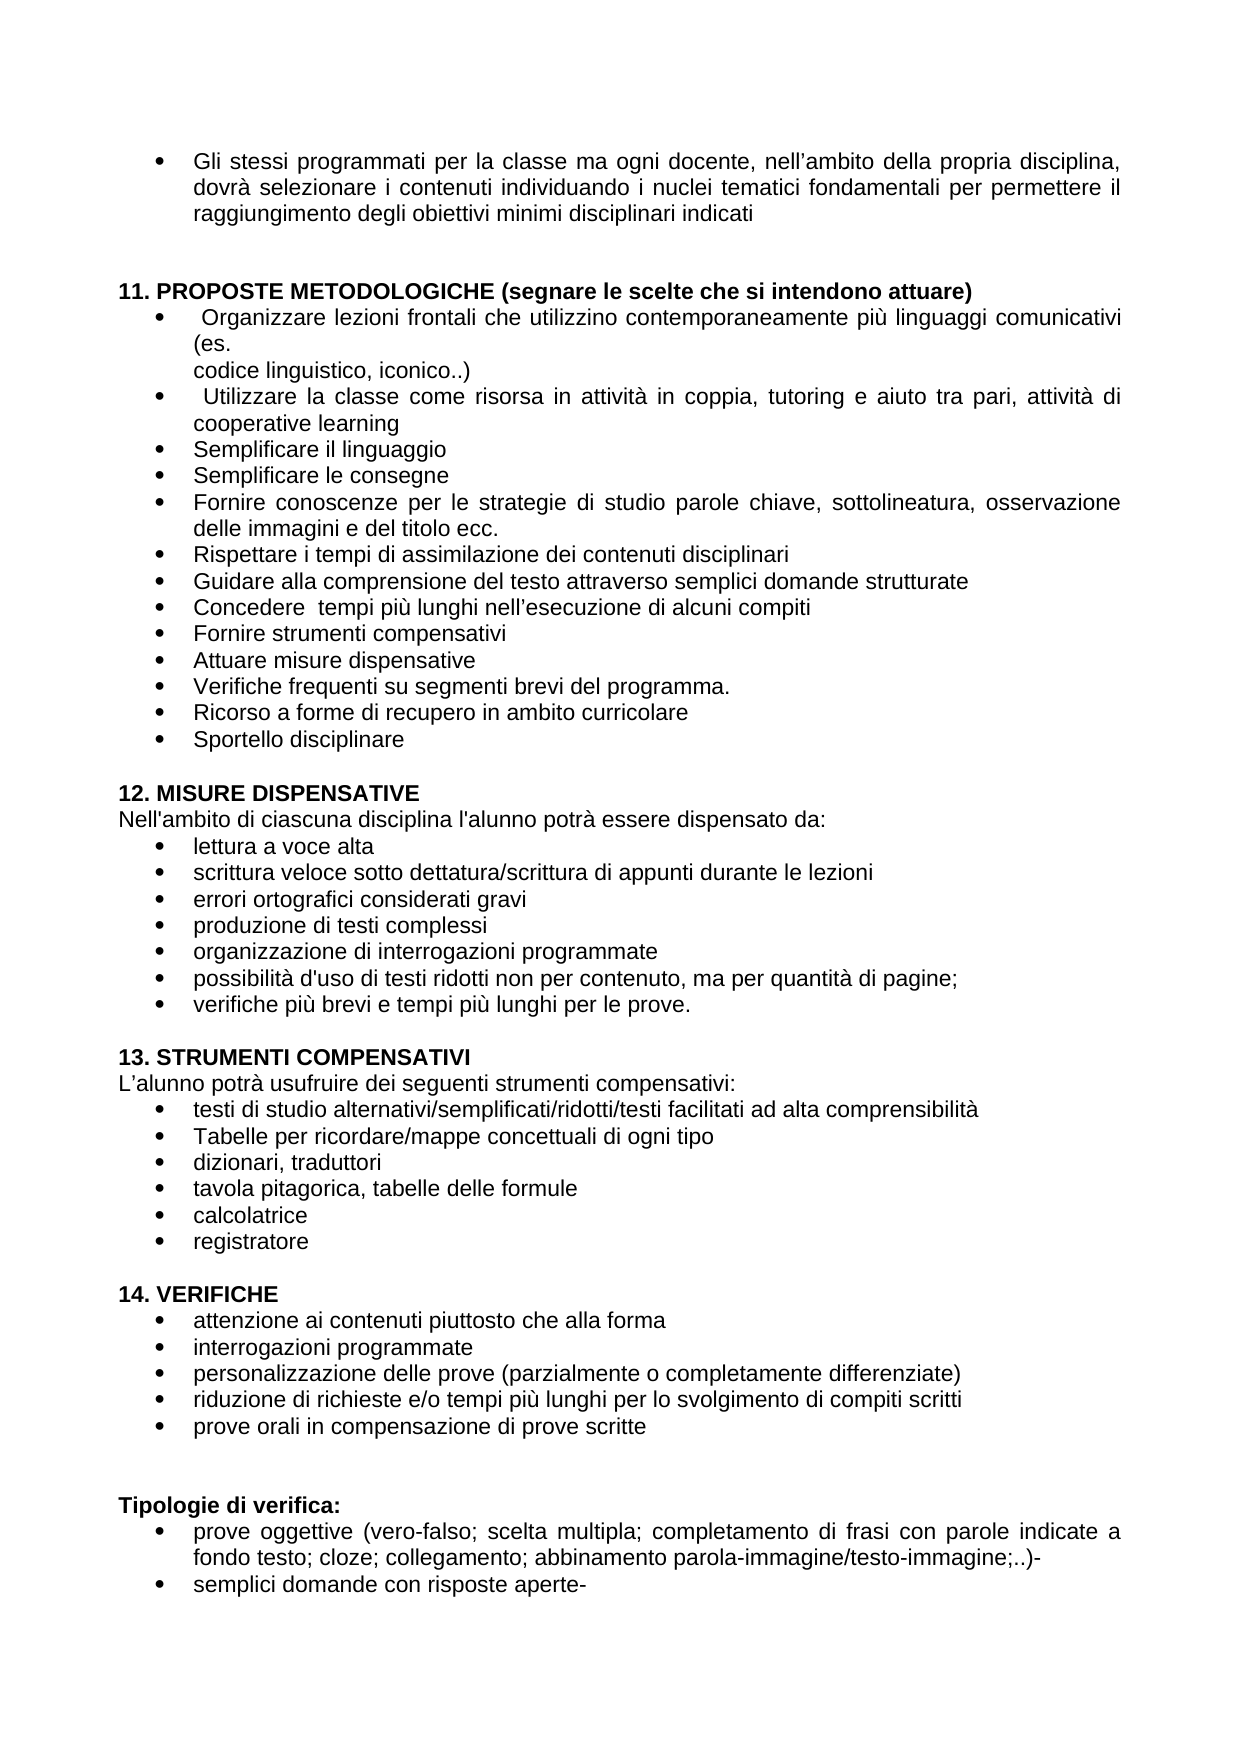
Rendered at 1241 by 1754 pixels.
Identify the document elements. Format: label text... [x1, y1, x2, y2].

list Concedere tempi più lunghi nell’esecuzione di alcuni compiti [156, 594, 1122, 620]
list Guidare alla comprensione del testo attraverso semplici domande strutturate [156, 568, 1122, 594]
list prove oggettive (vero-falso; scelta multipla; completamento di frasi con parole indicate a fondo testo; cloze; collegamento; abbinamento parola-immagine/testo-immagine;..)- [156, 1518, 1122, 1571]
list Verifiche frequenti su segmenti brevi del programma. [156, 673, 1122, 699]
list semplici domande con risposte aperte- [156, 1571, 1122, 1597]
list Semplificare il linguaggio [156, 436, 1122, 462]
list riduzione di richieste e/o tempi più lunghi per lo svolgimento di compiti scritti [156, 1386, 1122, 1413]
text Nell'ambito di ciascuna disciplina l'alunno potrà essere dispensato da: [118, 806, 1122, 833]
list Sportello disciplinare [156, 726, 1122, 752]
list Gli stessi programmati per la classe ma ogni docente, nell’ambito della propria disciplina, dovrà selezionare i contenuti individuando i nuclei tematici fondamentali per permettere il raggiungimento degli obiettivi minimi disciplinari indicati [156, 148, 1122, 227]
list Semplificare le consegne [156, 462, 1122, 488]
text L’alunno potrà usufruire dei seguenti strumenti compensativi: [118, 1070, 1122, 1096]
list Fornire strumenti compensativi [156, 620, 1122, 647]
list interrogazioni programmate [156, 1333, 1122, 1360]
list 12. MISURE DISPENSATIVE [118, 780, 1122, 806]
list dizionari, traduttori [156, 1149, 1122, 1175]
list Fornire conoscenze per le strategie di studio parole chiave, sottolineatura, osservazione delle immagini e del titolo ecc. [156, 488, 1122, 541]
list personalizzazione delle prove (parzialmente o completamente differenziate) [156, 1360, 1122, 1386]
text 11. PROPOSTE METODOLOGICHE (segnare le scelte che si intendono attuare) [118, 278, 1122, 304]
list testi di studio alternativi/semplificati/ridotti/testi facilitati ad alta comprensibilità [156, 1096, 1122, 1123]
list prove orali in compensazione di prove scritte [156, 1413, 1122, 1439]
list codice linguistico, iconico..) [193, 357, 1122, 383]
list registratore [156, 1228, 1122, 1254]
list errori ortografici considerati gravi [156, 886, 1122, 912]
list produzione di testi complessi [156, 912, 1122, 938]
list verifiche più brevi e tempi più lunghi per le prove. [156, 991, 1122, 1017]
list lettura a voce alta [156, 833, 1122, 859]
list calcolatrice [156, 1202, 1122, 1228]
list 14. VERIFICHE [118, 1281, 1122, 1307]
list tavola pitagorica, tabelle delle formule [156, 1175, 1122, 1202]
list Organizzare lezioni frontali che utilizzino contemporaneamente più linguaggi comunicativi (es. [156, 304, 1122, 357]
list possibilità d'uso di testi ridotti non per contenuto, ma per quantità di pagine; [156, 964, 1122, 991]
list Rispettare i tempi di assimilazione dei contenuti disciplinari [156, 541, 1122, 568]
list Tabelle per ricordare/mappe concettuali di ogni tipo [156, 1123, 1122, 1149]
list attenzione ai contenuti piuttosto che alla forma [156, 1307, 1122, 1333]
list Attuare misure dispensative [156, 647, 1122, 673]
list scrittura veloce sotto dettatura/scrittura di appunti durante le lezioni [156, 859, 1122, 886]
list organizzazione di interrogazioni programmate [156, 938, 1122, 964]
list Tipologie di verifica: [118, 1492, 1122, 1518]
list Utilizzare la classe come risorsa in attività in coppia, tutoring e aiuto tra pari, attività di cooperative learning [156, 383, 1122, 436]
list Ricorso a forme di recupero in ambito curricolare [156, 699, 1122, 726]
text 13. STRUMENTI COMPENSATIVI [118, 1044, 1122, 1070]
